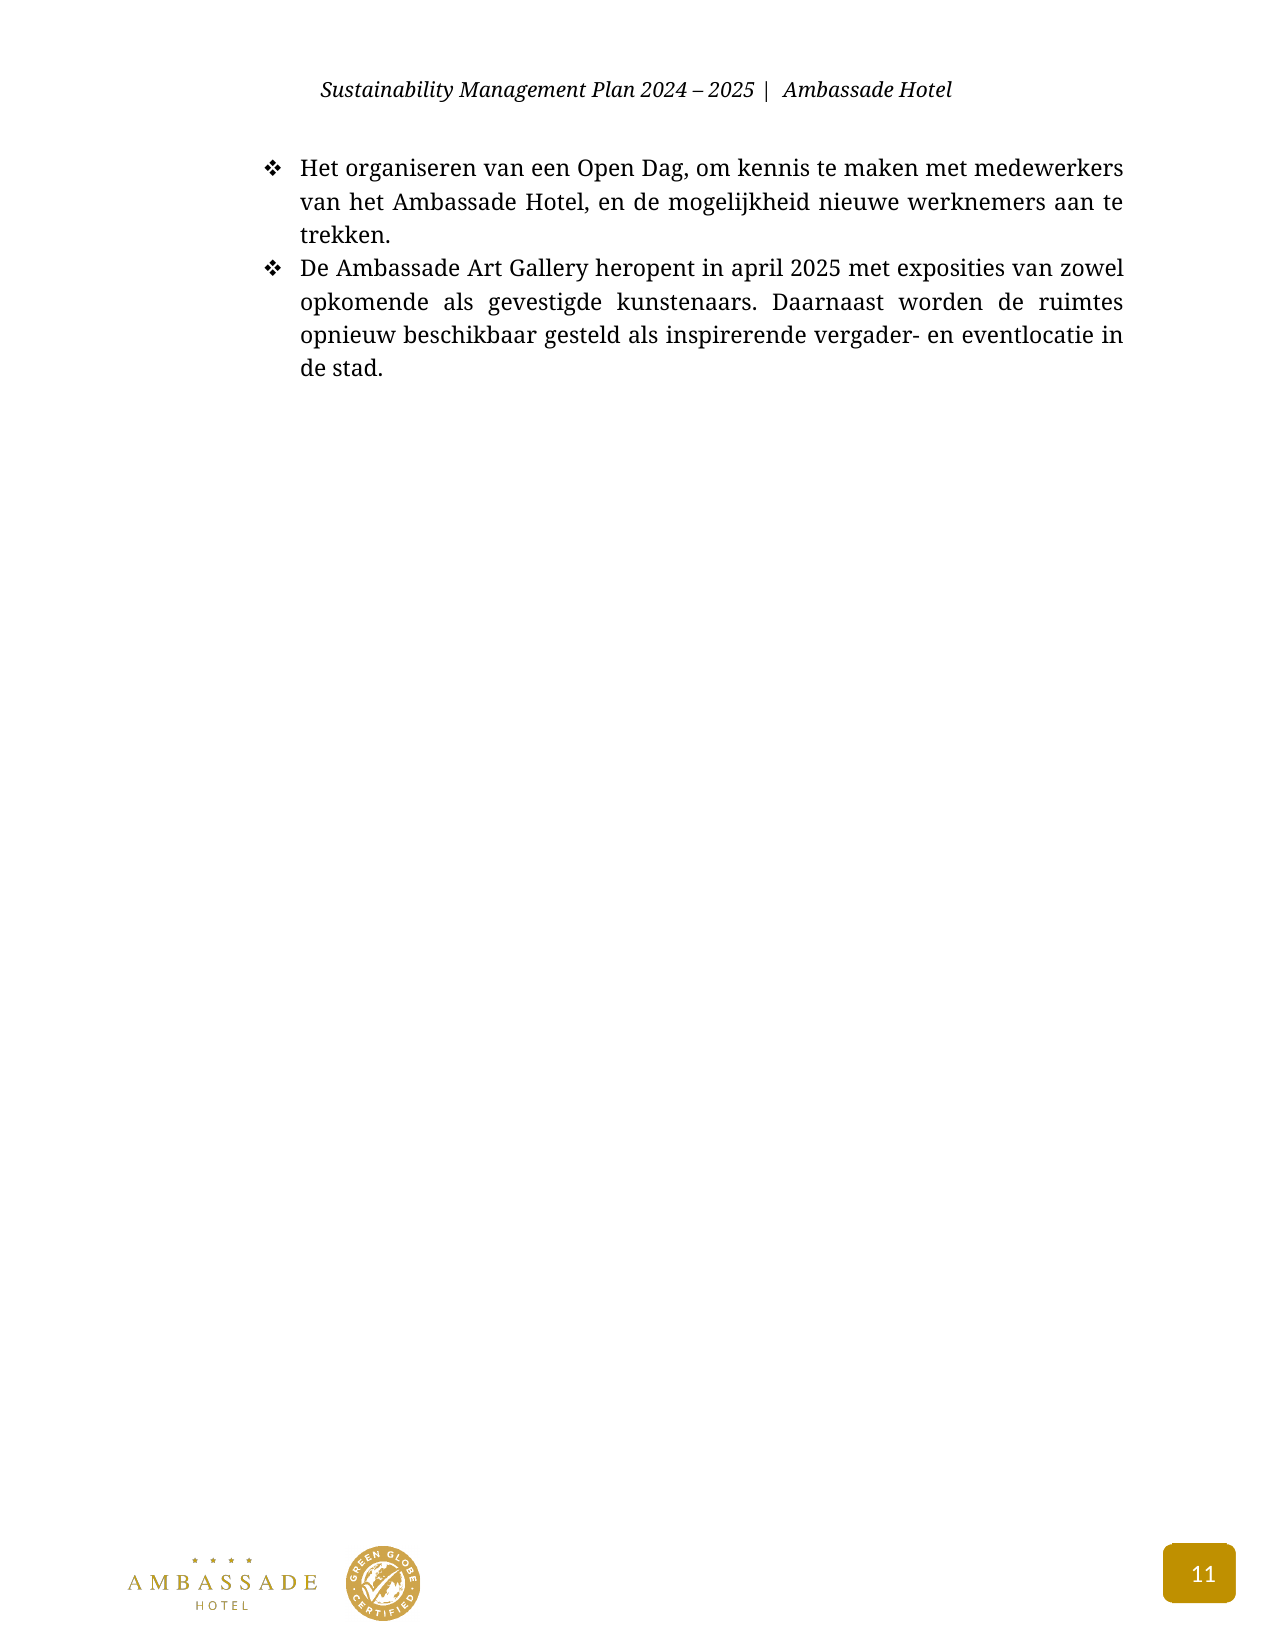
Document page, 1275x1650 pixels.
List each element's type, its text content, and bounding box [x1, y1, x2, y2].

list Het organiseren van een Open Dag, om kennis te maken met medewerkers van het Ambassade Hotel, en de mogelijkheid nieuwe werknemers aan te trekken. [262, 150, 1125, 250]
picture [345, 1545, 421, 1622]
picture [118, 1552, 322, 1618]
list De Ambassade Art Gallery heropent in april 2025 met exposities van zowel opkomende als gevestigde kunstenaars. Daarnaast worden de ruimtes opnieuw beschikbaar gesteld als inspirerende vergader- en eventlocatie in de stad. [262, 250, 1125, 383]
